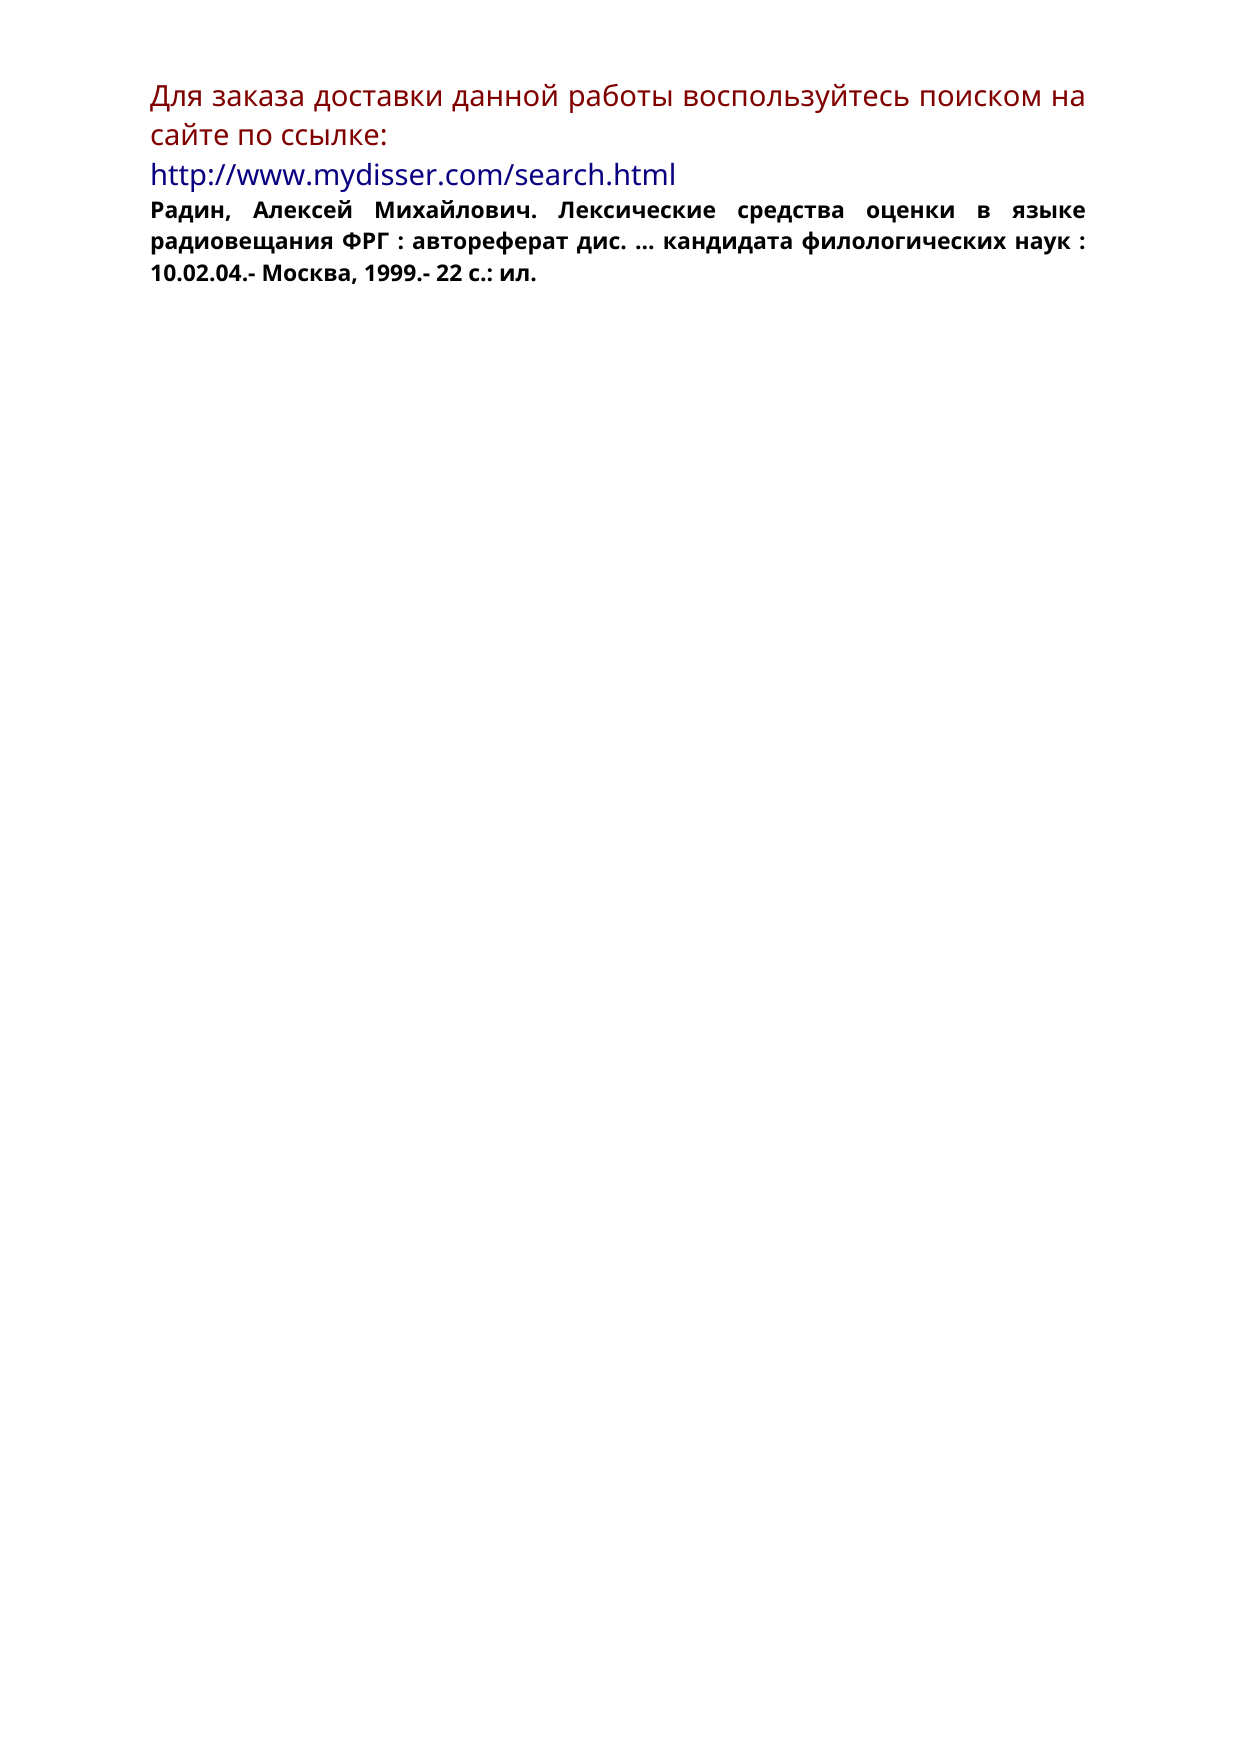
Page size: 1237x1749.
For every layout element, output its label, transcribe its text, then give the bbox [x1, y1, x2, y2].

text Радин, Алексей Михайлович. Лексические средства оценки в языке радиовещания ФРГ : автореферат дис. ... кандидата филологических наук : 10.02.04.- Москва, 1999.- 22 с.: ил. [150, 194, 1086, 288]
